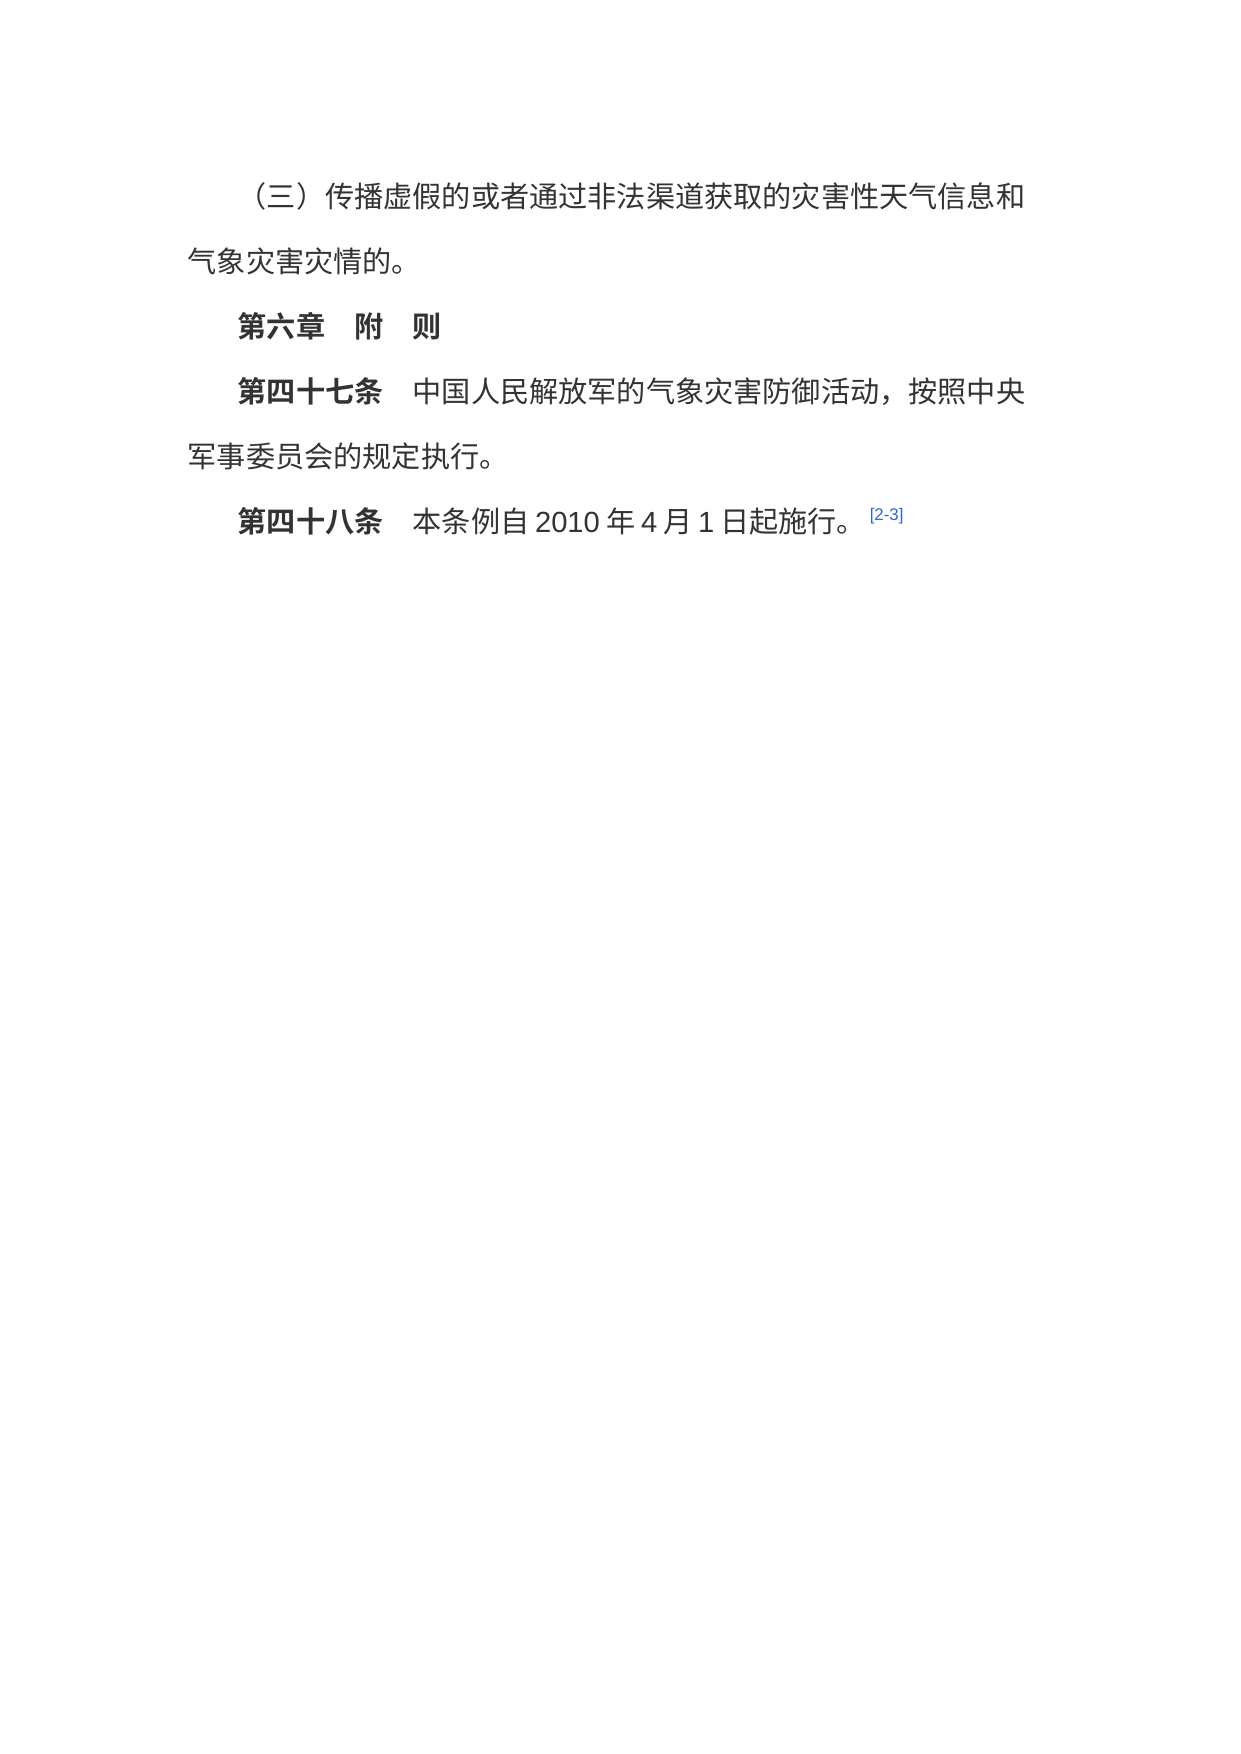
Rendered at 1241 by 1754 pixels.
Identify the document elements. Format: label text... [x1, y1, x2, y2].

text 第四十八条 本条例自2010年4月1日起施行。 [2-3] [187, 487, 1053, 552]
text （三）传播虚假的或者通过非法渠道获取的灾害性天气信息和气象灾害灾情的。 [187, 162, 1053, 292]
text 第六章 附 则 [187, 292, 1053, 357]
text 第四十七条 中国人民解放军的气象灾害防御活动，按照中央军事委员会的规定执行。 [187, 357, 1053, 487]
